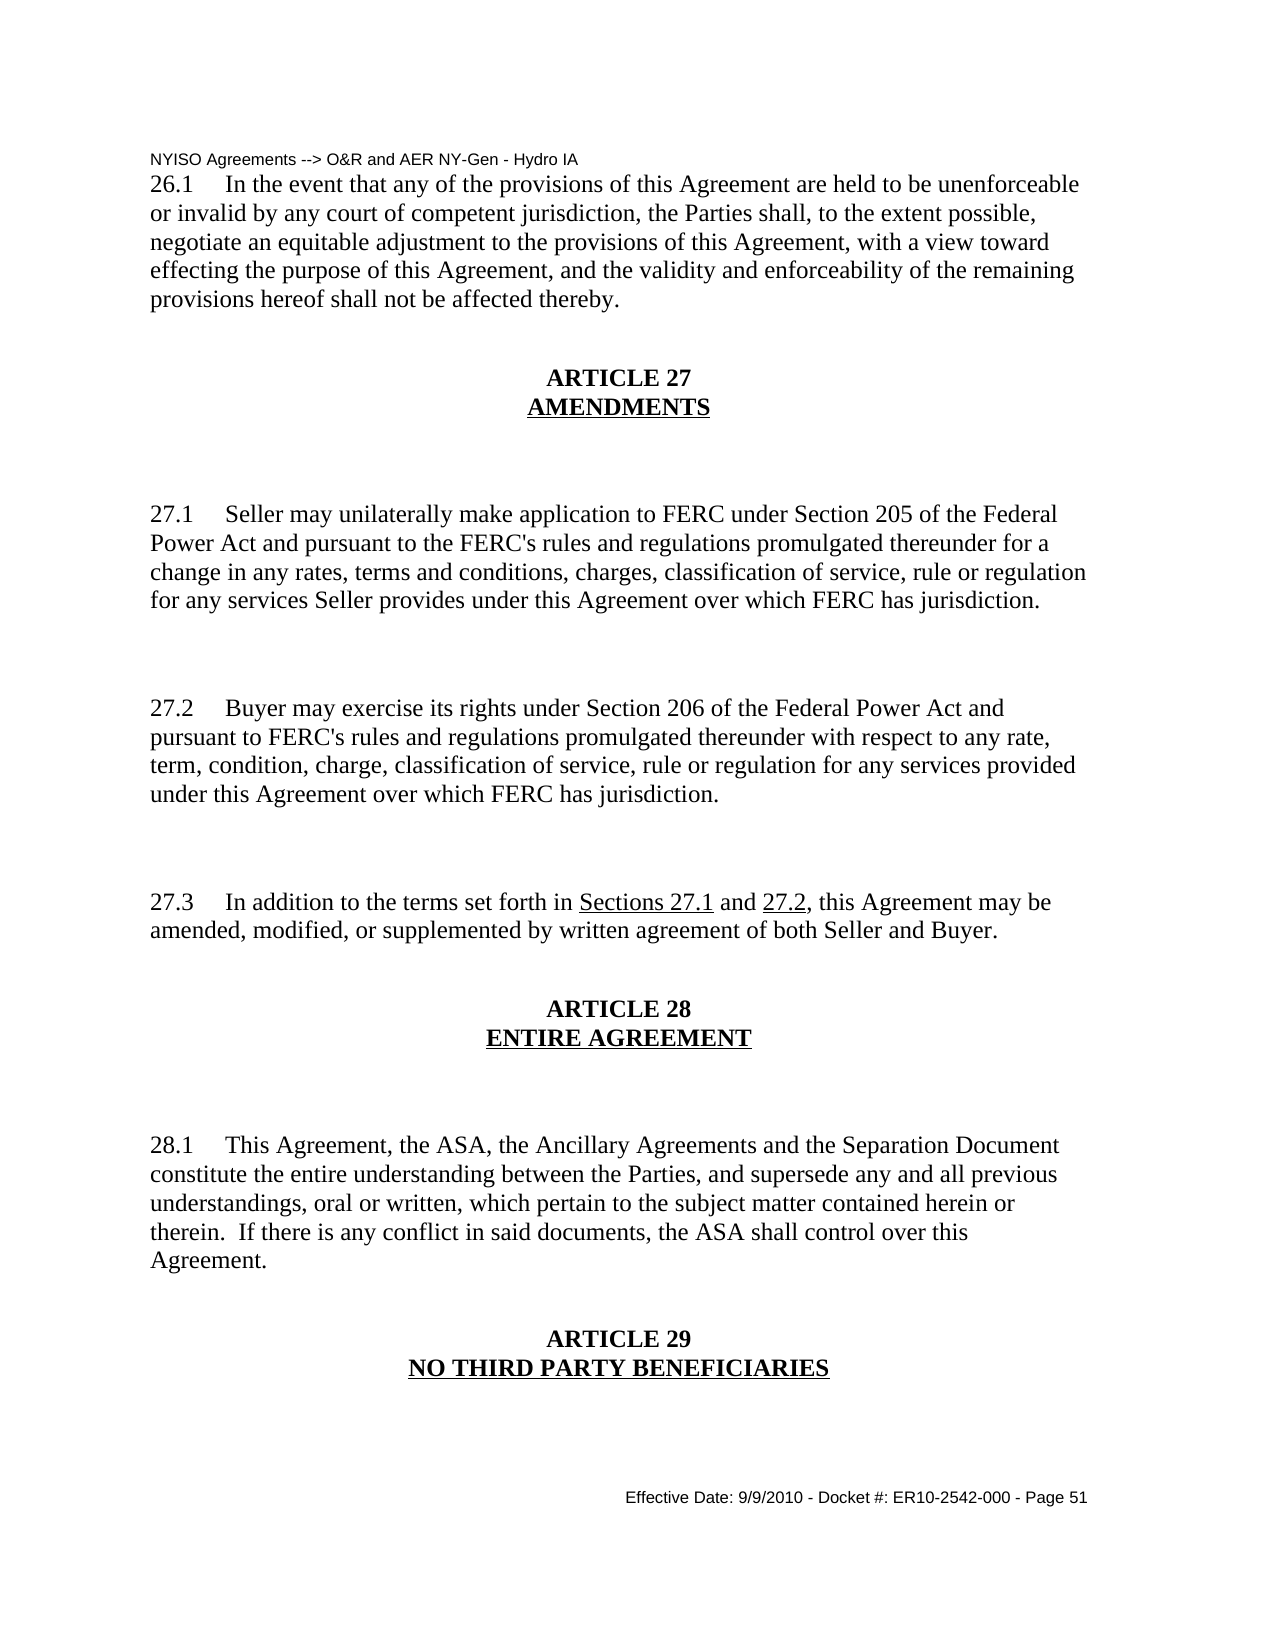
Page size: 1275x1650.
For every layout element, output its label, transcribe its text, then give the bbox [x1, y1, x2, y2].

text NO THIRD PARTY BENEFICIARIES [150, 1324, 1087, 1382]
text 27.3 In addition to the terms set forth in Sections 27.1 and 27.2, this Agreement may be amended, modified, or supplemented by written agreement of both Seller and Buyer. [150, 887, 1087, 944]
text 27.2 Buyer may exercise its rights under Section 206 of the Federal Power Act and pursuant to FERC's rules and regulations promulgated thereunder with respect to any rate, term, condition, charge, classification of service, rule or regulation for any services provided under this Agreement over which FERC has jurisdiction. [150, 693, 1087, 808]
text 27.1 Seller may unilaterally make application to FERC under Section 205 of the Federal Power Act and pursuant to the FERC's rules and regulations promulgated thereunder for a change in any rates, terms and conditions, charges, classification of service, rule or regulation for any services Seller provides under this Agreement over which FERC has jurisdiction. [150, 499, 1087, 614]
text 26.1 In the event that any of the provisions of this Agreement are held to be unenforceable or invalid by any court of competent jurisdiction, the Parties shall, to the extent possible, negotiate an equitable adjustment to the provisions of this Agreement, with a view toward effecting the purpose of this Agreement, and the validity and enforceability of the remaining provisions hereof shall not be affected thereby. [150, 169, 1087, 313]
text AMENDMENTS [150, 363, 1087, 420]
text 28.1 This Agreement, the ASA, the Ancillary Agreements and the Separation Document constitute the entire understanding between the Parties, and supersede any and all previous understandings, oral or written, which pertain to the subject matter contained herein or therein. If there is any conflict in said documents, the ASA shall control over this Agreement. [150, 1130, 1087, 1274]
text ENTIRE AGREEMENT [150, 994, 1087, 1052]
